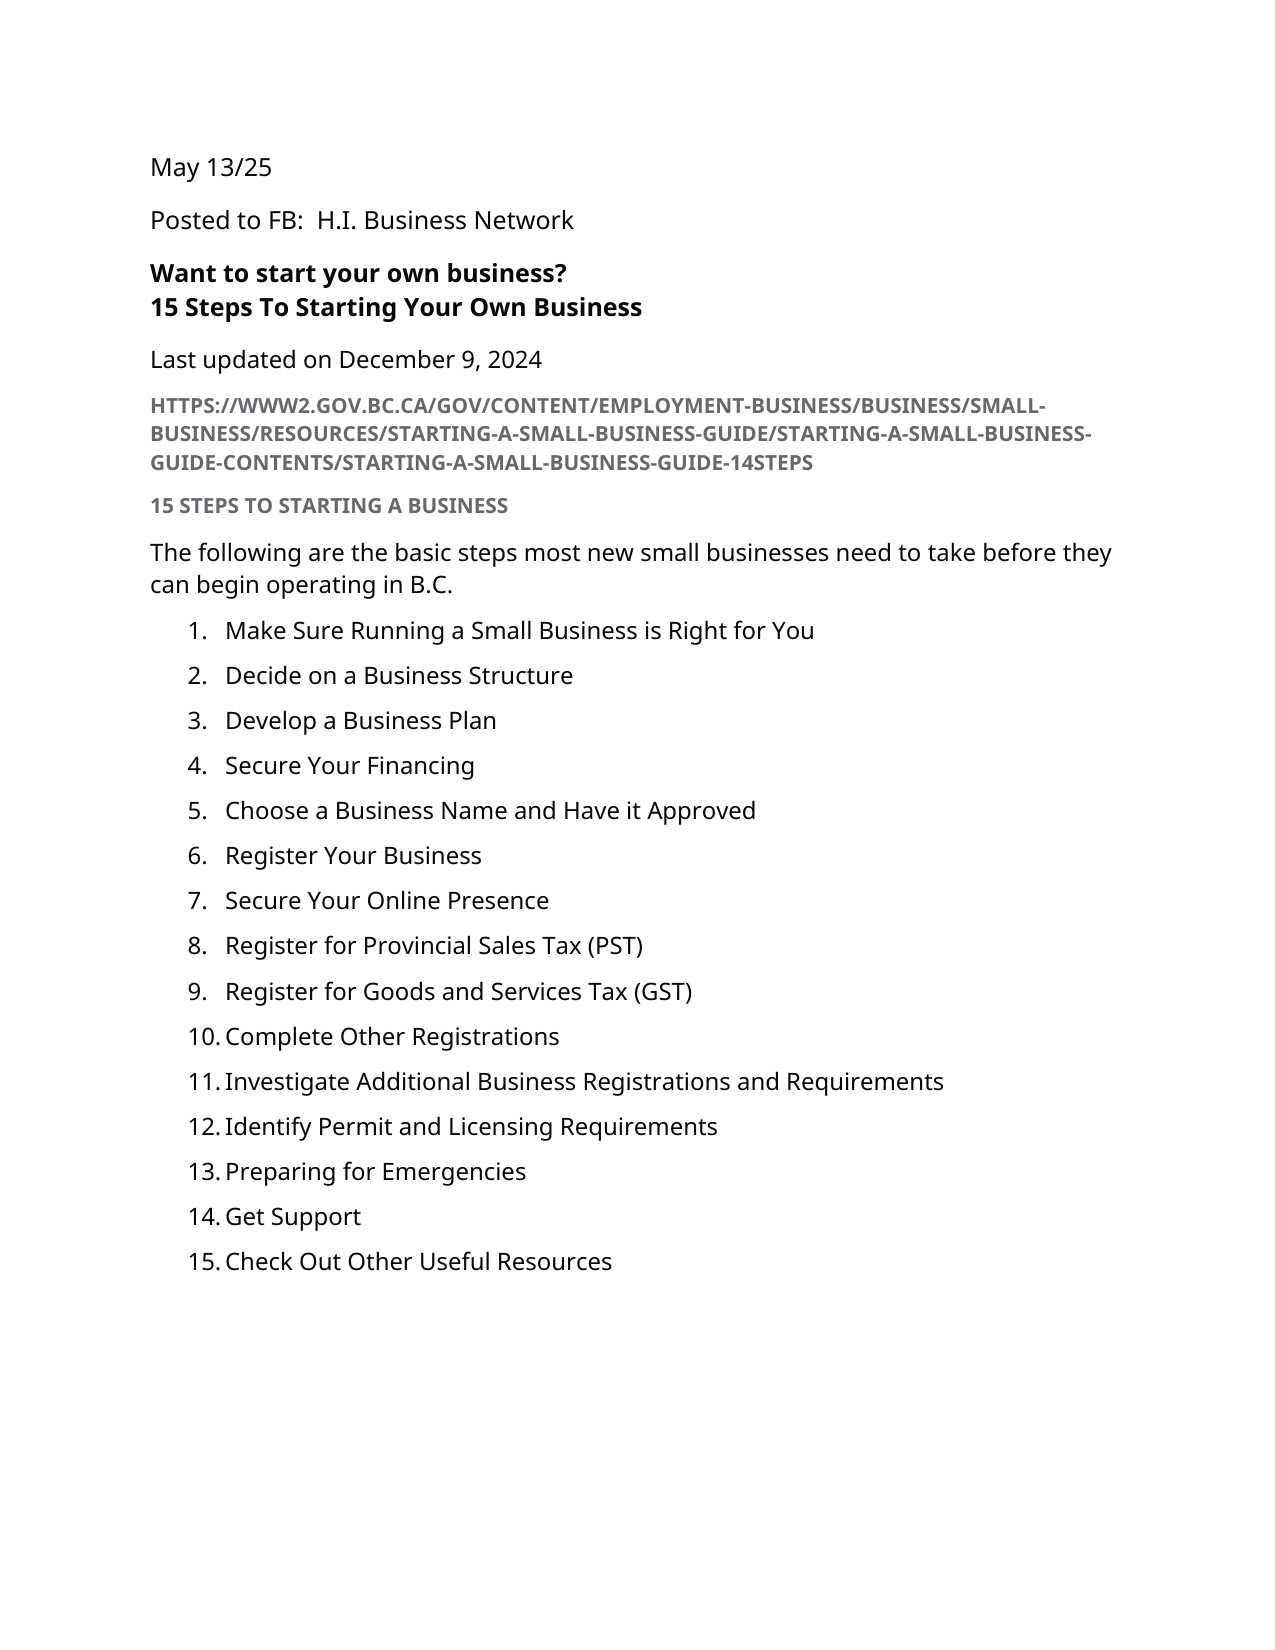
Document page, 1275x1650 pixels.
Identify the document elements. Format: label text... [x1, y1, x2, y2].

list Secure Your Online Presence [187, 884, 1125, 917]
text 15 Steps to Starting a Business [150, 492, 1125, 520]
list Check Out Other Useful Resources [187, 1245, 1125, 1277]
list Develop a Business Plan [187, 704, 1125, 736]
list Preparing for Emergencies [187, 1155, 1125, 1187]
list Identify Permit and Licensing Requirements [187, 1109, 1125, 1142]
list Investigate Additional Business Registrations and Requirements [187, 1064, 1125, 1097]
list Decide on a Business Structure [187, 658, 1125, 691]
text Posted to FB: H.I. Business Network [150, 203, 1125, 237]
list Secure Your Financing [187, 749, 1125, 781]
text Want to start your own business? 15 Steps To Starting Your Own Business [150, 256, 1125, 324]
text May 13/25 [150, 150, 1125, 184]
list Register Your Business [187, 839, 1125, 872]
list Register for Provincial Sales Tax (PST) [187, 929, 1125, 962]
text The following are the basic steps most new small businesses need to take before they can begin operating in B.C. [150, 536, 1125, 601]
text Last updated on December 9, 2024 [150, 342, 1125, 375]
list Make Sure Running a Small Business is Right for You [187, 613, 1125, 646]
list Complete Other Registrations [187, 1019, 1125, 1052]
list Register for Goods and Services Tax (GST) [187, 974, 1125, 1007]
text https://www2.gov.bc.ca/gov/content/employment-business/business/small-business/resources/starting-a-small-business-guide/starting-a-small-business-guide-contents/starting-a-small-business-guide-14steps [150, 391, 1125, 476]
list Get Support [187, 1200, 1125, 1232]
list Choose a Business Name and Have it Approved [187, 794, 1125, 826]
